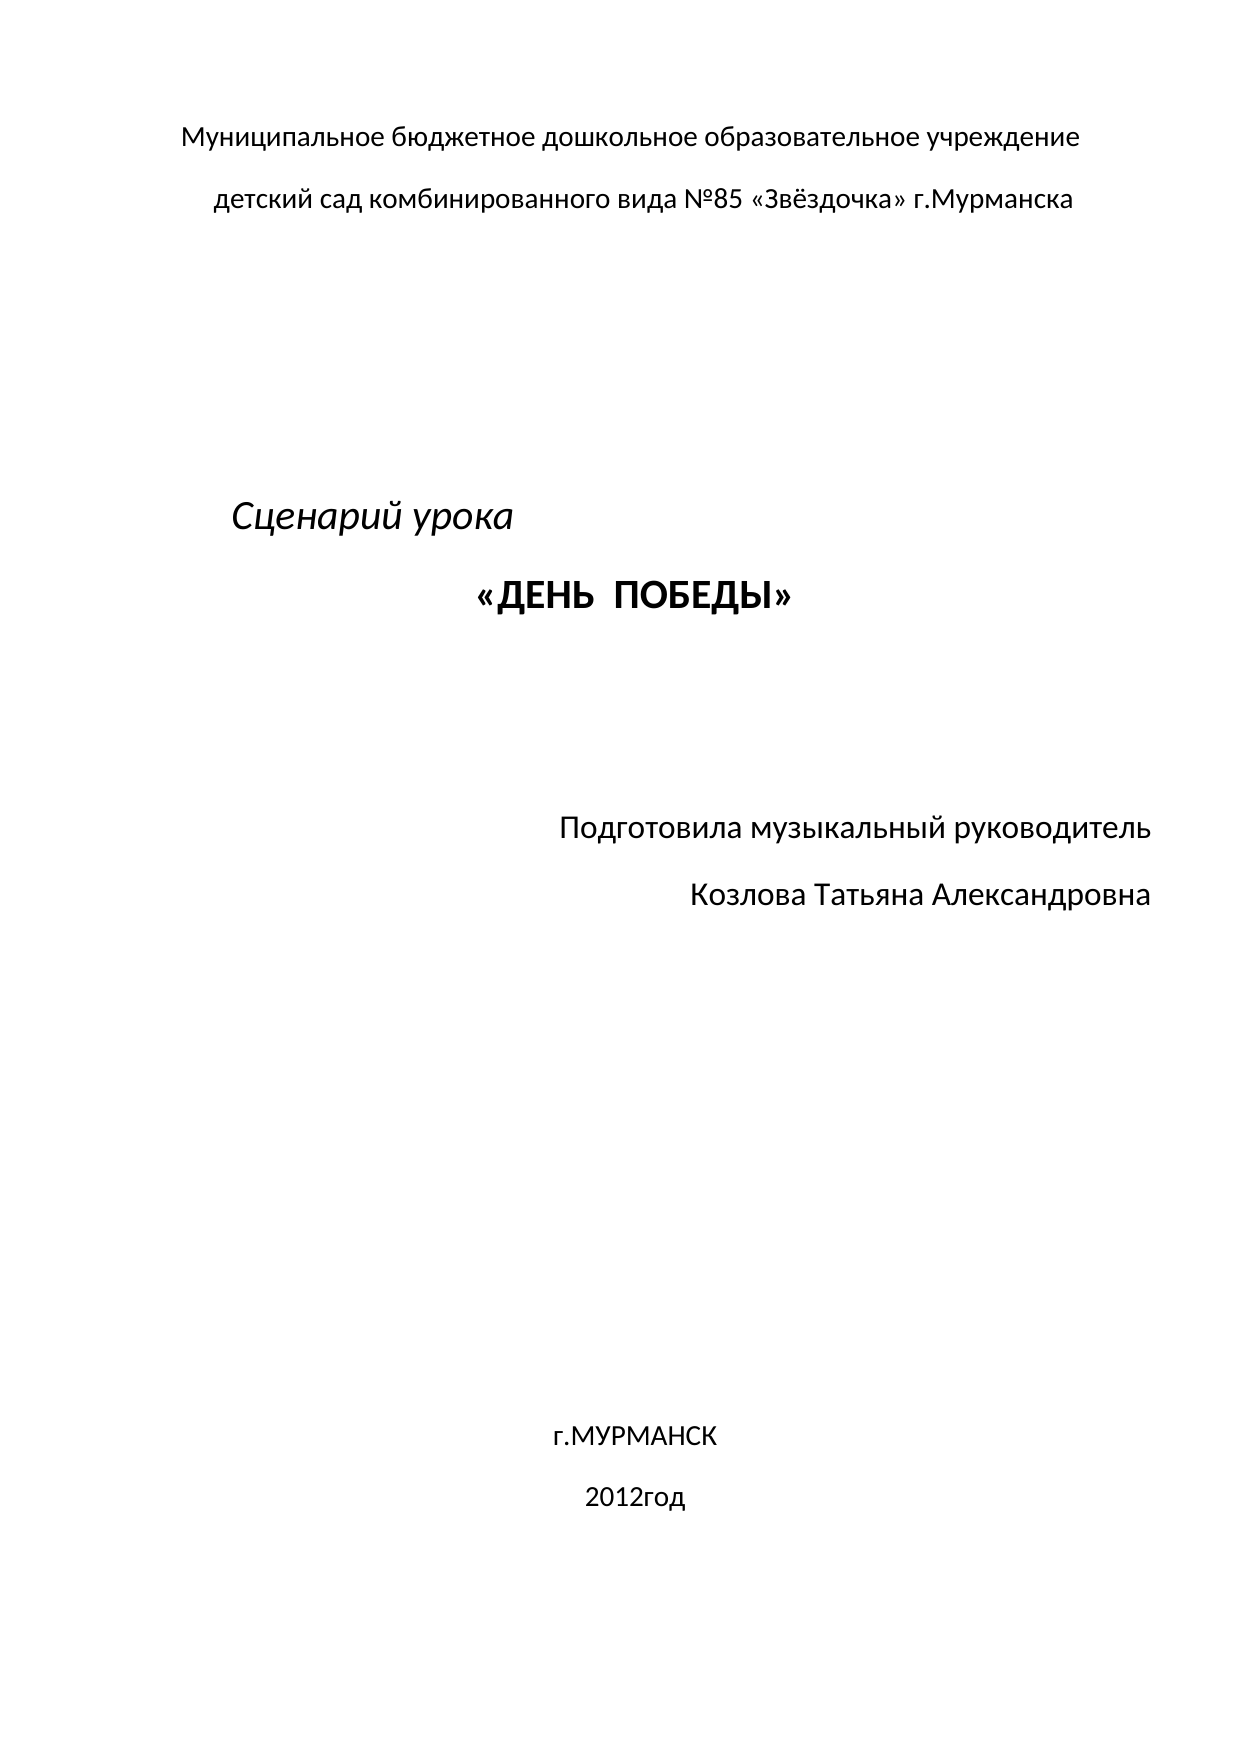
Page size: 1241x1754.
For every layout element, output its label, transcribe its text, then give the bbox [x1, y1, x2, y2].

text Муниципальное бюджетное дошкольное образовательное учреждение [88, 118, 1152, 154]
text Сценарий урока [118, 489, 1152, 539]
text детский сад комбинированного вида №85 «Звёздочка» г.Мурманска [88, 180, 1152, 216]
text Подготовила музыкальный руководитель [118, 806, 1152, 847]
text 2012год [118, 1478, 1152, 1514]
text «ДЕНЬ ПОБЕДЫ» [118, 568, 1152, 619]
text Козлова Татьяна Александровна [118, 873, 1152, 914]
text г.МУРМАНСК [118, 1417, 1152, 1452]
